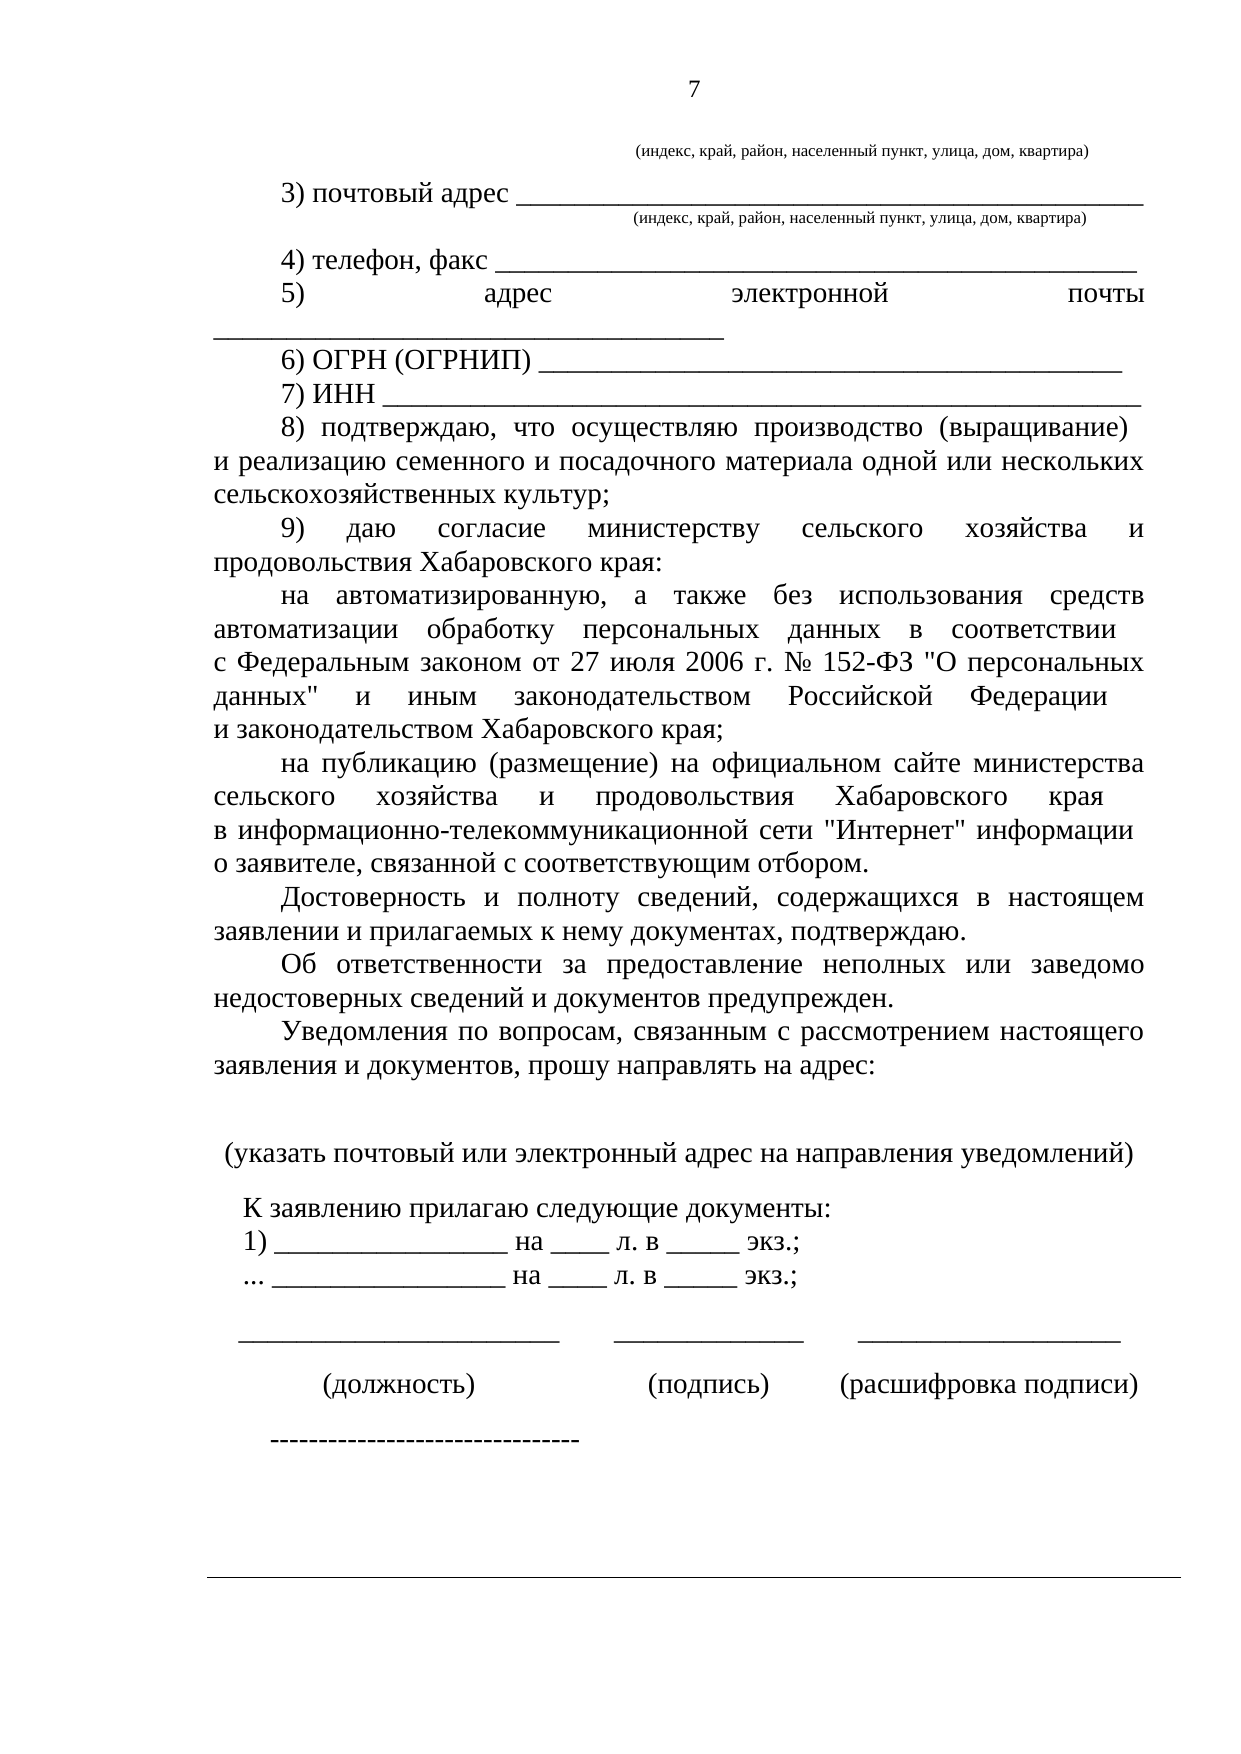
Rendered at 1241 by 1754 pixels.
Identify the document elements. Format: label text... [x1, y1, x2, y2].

table_cell (расшифровка подписи) [827, 1356, 1152, 1411]
table_cell К заявлению прилагаю следующие документы: 1) ________________ на ____ л. в _____ экз.; ... ________________ на ____ л. в _____ экз.; [207, 1179, 1152, 1301]
table_cell -------------------------------- [207, 1411, 1152, 1499]
table_cell ______________________ [207, 1301, 591, 1356]
table_cell (подпись) [591, 1356, 827, 1411]
table_cell (указать почтовый или электронный адрес на направления уведомлений) [207, 1125, 1152, 1179]
table_cell __________________ [827, 1301, 1152, 1356]
table_cell _____________ [591, 1301, 827, 1356]
table_cell (должность) [207, 1356, 591, 1411]
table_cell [207, 131, 1152, 1124]
